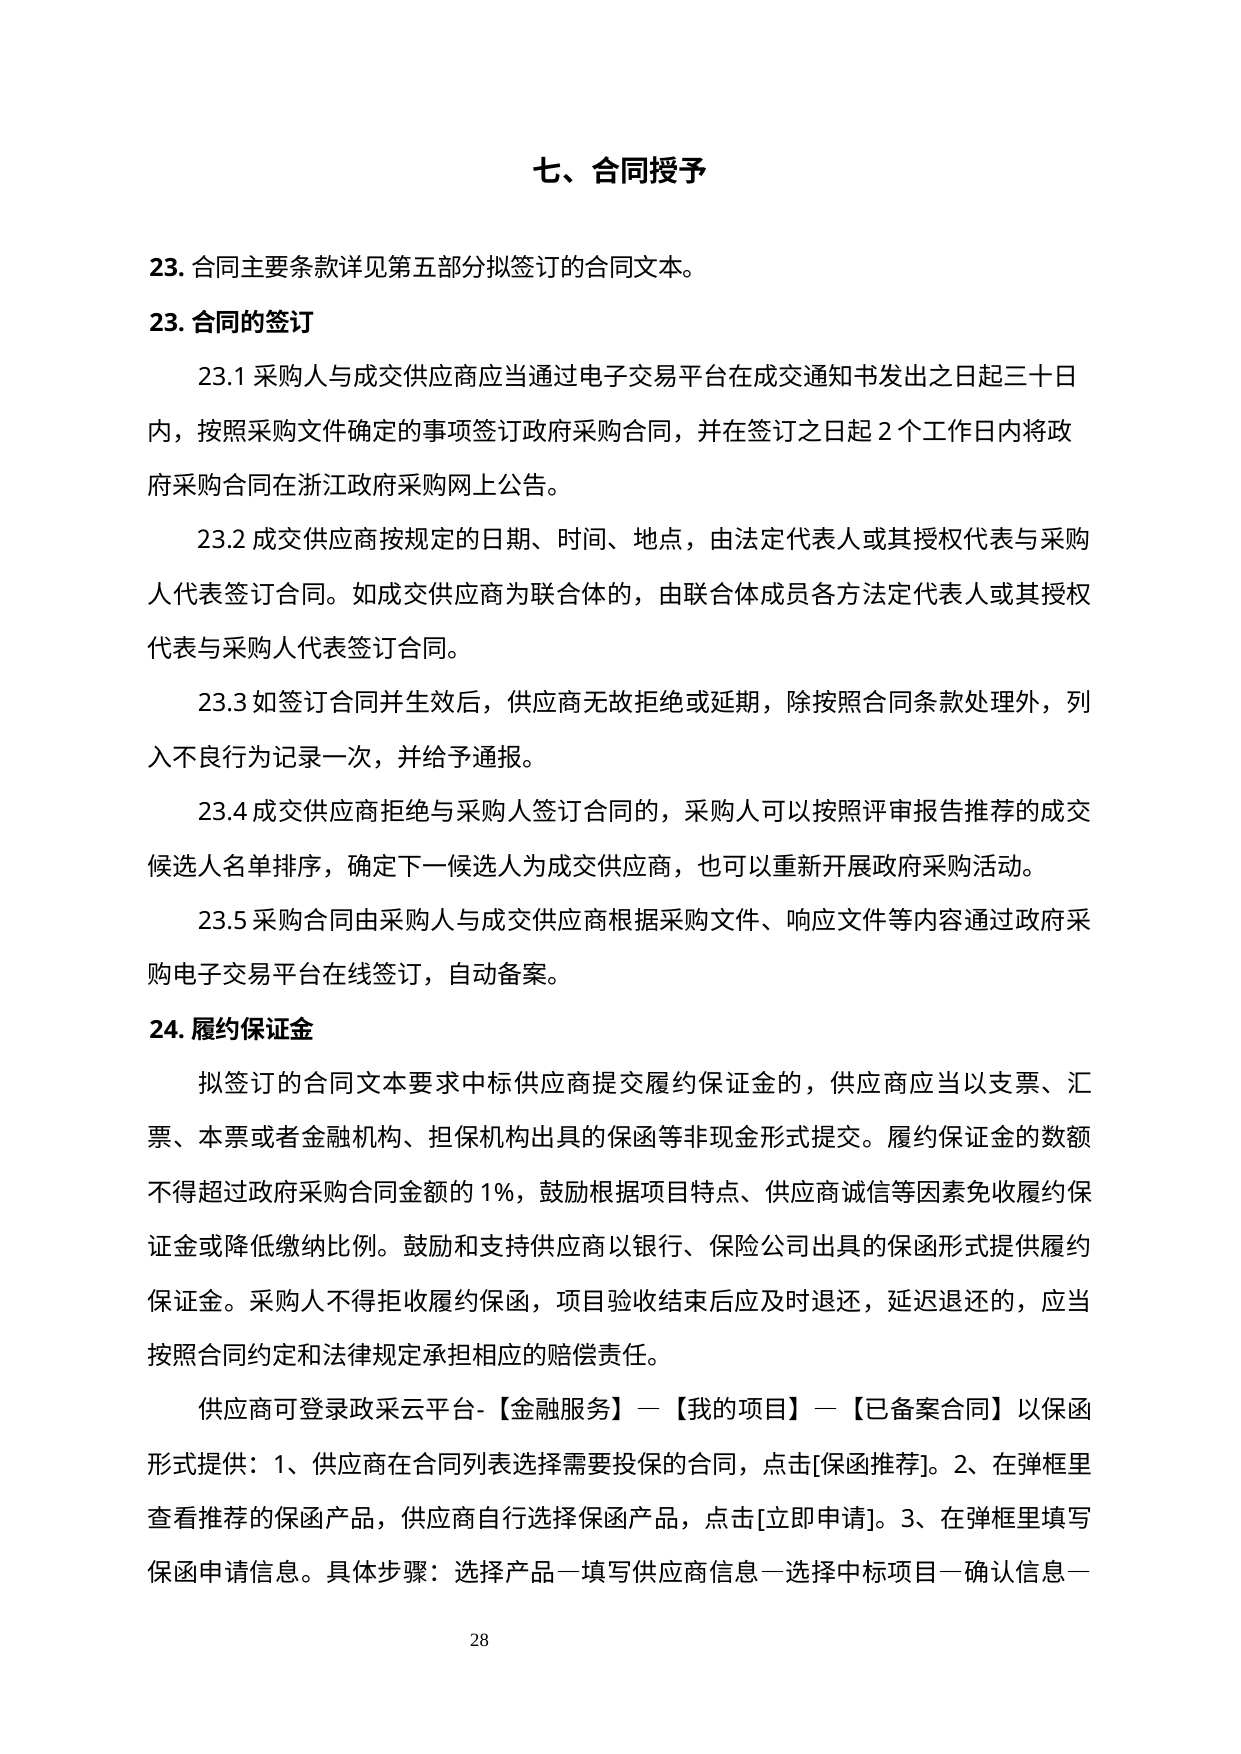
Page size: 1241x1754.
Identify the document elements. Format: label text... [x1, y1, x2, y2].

text 拟签订的合同文本要求中标供应商提交履约保证金的，供应商应当以支票、汇票、本票或者金融机构、担保机构出具的保函等非现金形式提交。履约保证金的数额不得超过政府采购合同金额的1%，鼓励根据项目特点、供应商诚信等因素免收履约保证金或降低缴纳比例。鼓励和支持供应商以银行、保险公司出具的保函形式提供履约保证金。采购人不得拒收履约保函，项目验收结束后应及时退还，延迟退还的，应当按照合同约定和法律规定承担相应的赔偿责任。 [148, 1063, 1093, 1372]
text 七、合同授予 [148, 148, 1093, 190]
text 23.1 采购人与成交供应商应当通过电子交易平台在成交通知书发出之日起三十日内，按照采购文件确定的事项签订政府采购合同，并在签订之日起2个工作日内将政府采购合同在浙江政府采购网上公告。 [148, 357, 1093, 502]
text 23.2成交供应商按规定的日期、时间、地点，由法定代表人或其授权代表与采购人代表签订合同。如成交供应商为联合体的，由联合体成员各方法定代表人或其授权代表与采购人代表签订合同。 [148, 520, 1093, 665]
text 23. 合同主要条款详见第五部分拟签订的合同文本。 [149, 248, 1093, 284]
text 24. 履约保证金 [149, 1009, 1093, 1045]
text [148, 1390, 1093, 1589]
text 23.5采购合同由采购人与成交供应商根据采购文件、响应文件等内容通过政府采购电子交易平台在线签订，自动备案。 [148, 900, 1093, 991]
text 23. 合同的签订 [149, 302, 1093, 338]
text 23.3如签订合同并生效后，供应商无故拒绝或延期，除按照合同条款处理外，列入不良行为记录一次，并给予通报。 [148, 683, 1093, 773]
text 23.4成交供应商拒绝与采购人签订合同的，采购人可以按照评审报告推荐的成交候选人名单排序，确定下一候选人为成交供应商，也可以重新开展政府采购活动。 [148, 792, 1093, 882]
